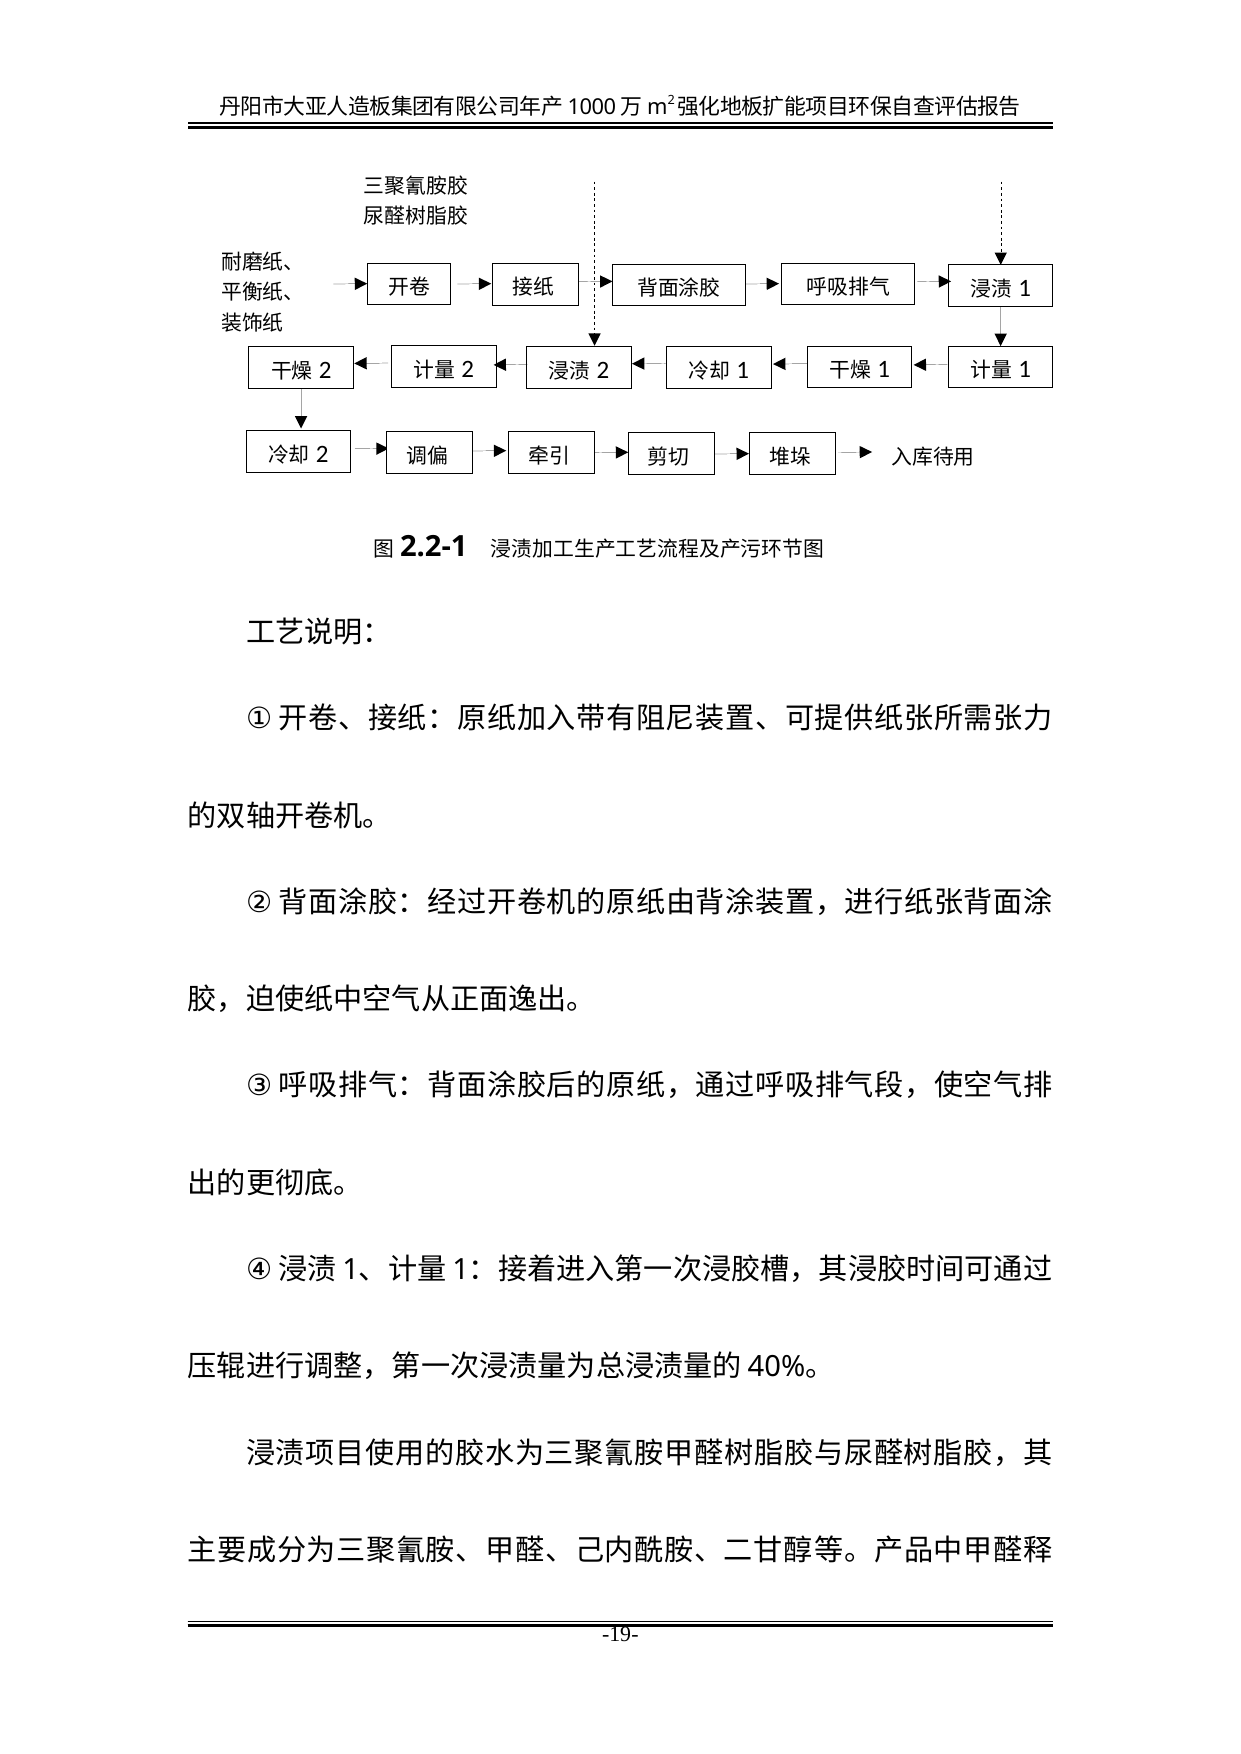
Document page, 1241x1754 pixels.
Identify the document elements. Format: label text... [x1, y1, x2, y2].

text ①开卷、接纸：原纸加入带有阻尼装置、可提供纸张所需张力的双轴开卷机。 [187, 683, 1053, 846]
text ④浸渍1、计量1：接着进入第一次浸胶槽，其浸胶时间可通过压辊进行调整，第一次浸渍量为总浸渍量的40%。 [187, 1234, 1053, 1397]
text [187, 1418, 1053, 1580]
text ③呼吸排气：背面涂胶后的原纸，通过呼吸排气段，使空气排出的更彻底。 [187, 1051, 1053, 1213]
text 工艺说明： [187, 597, 1053, 662]
text ②背面涂胶：经过开卷机的原纸由背涂装置，进行纸张背面涂胶，迫使纸中空气从正面逸出。 [187, 867, 1053, 1029]
